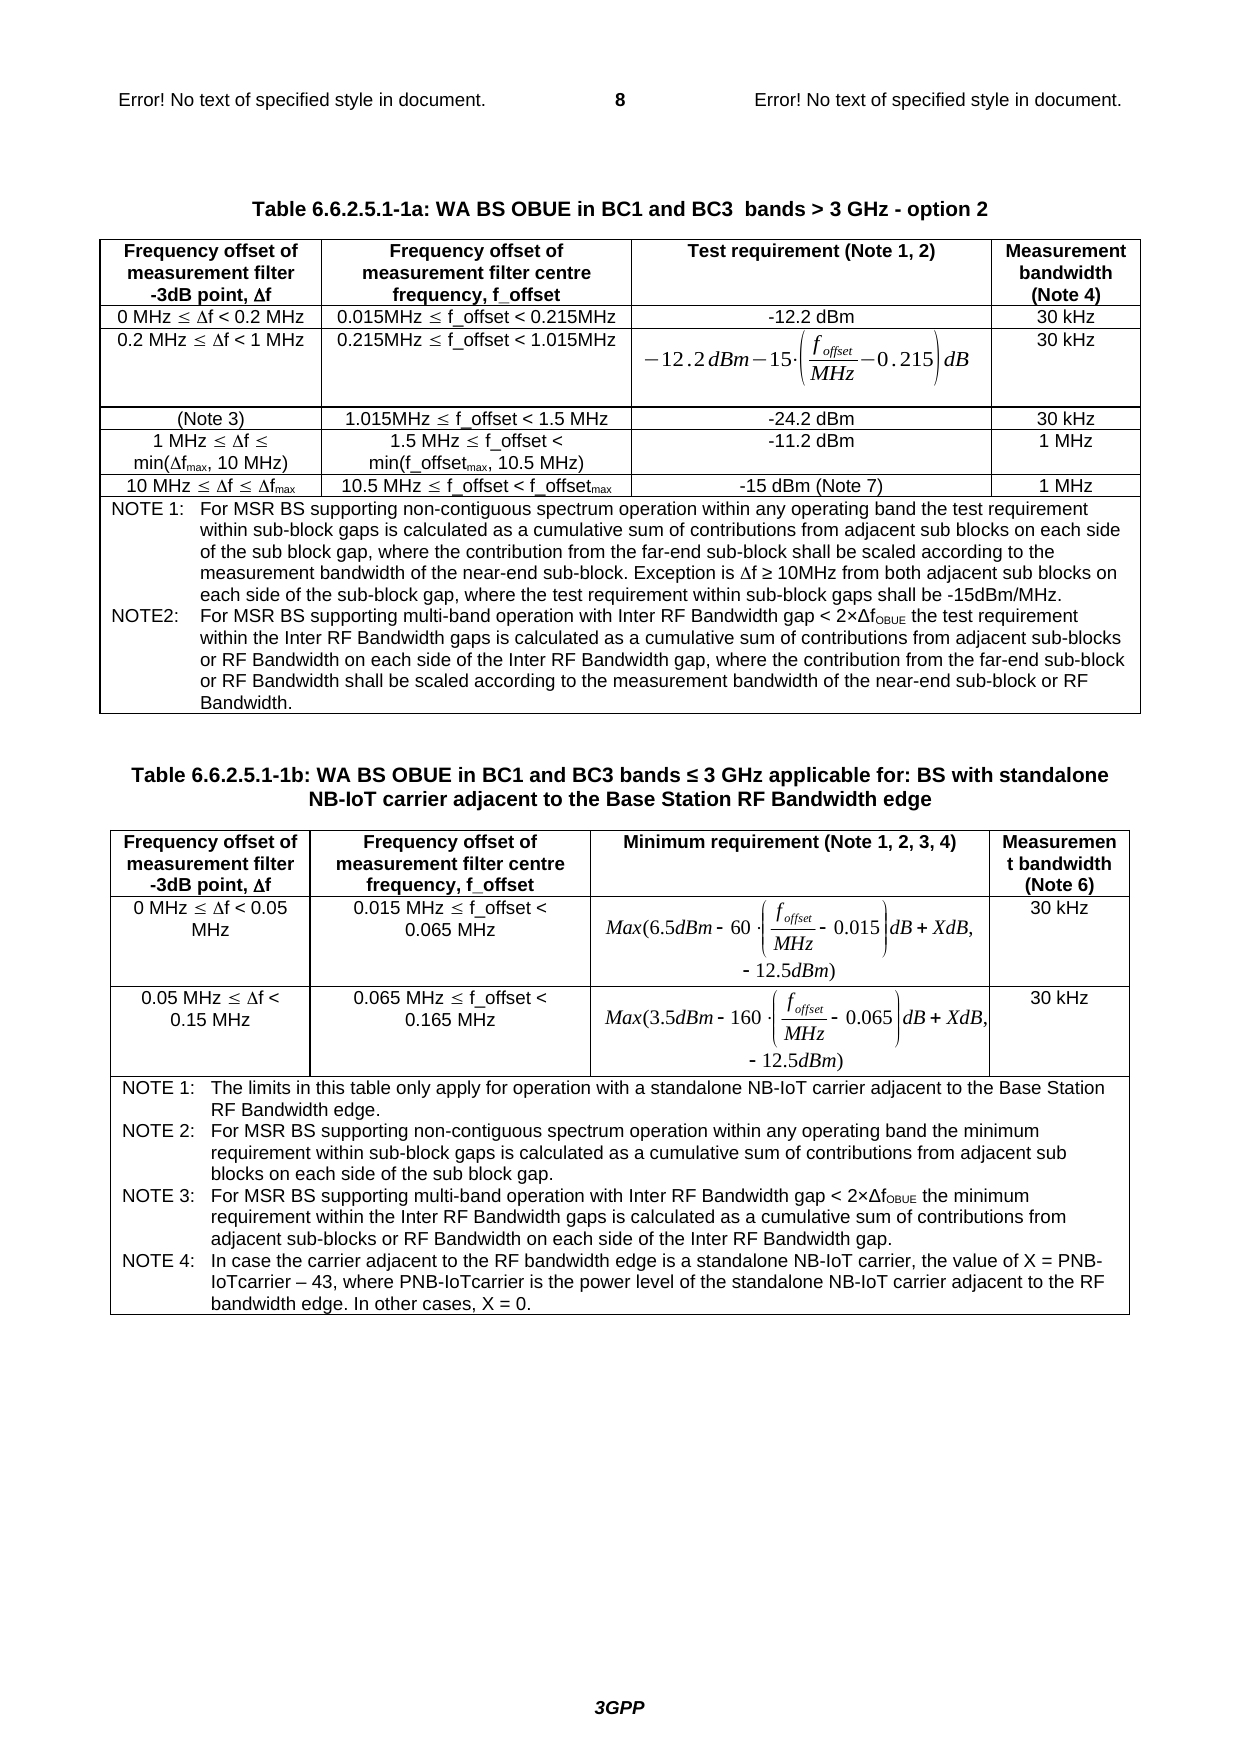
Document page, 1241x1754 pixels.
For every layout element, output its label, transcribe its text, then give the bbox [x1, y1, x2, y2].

table_cell 0 MHz f < 0.2 MHz [101, 306, 321, 328]
table_cell 1 MHz f min(fmax, 10 MHz) [101, 430, 321, 473]
table_cell -15 dBm (Note 7) [632, 475, 991, 496]
table_cell -12.2 dBm [632, 306, 991, 328]
table_cell 1.015MHz f_offset < 1.5 MHz [322, 408, 631, 429]
table_cell -24.2 dBm [632, 408, 991, 429]
table_cell [632, 329, 991, 406]
table_cell NOTE 1: For MSR BS supporting non-contiguous spectrum operation within any operating band the test requirement within sub-block gaps is calculated as a cumulative sum of contributions from adjacent sub blocks on each side of the sub block gap, where the contribution from the far-end sub-block shall be scaled according to the measurement bandwidth of the near-end sub-block. Exception is f ≥ 10MHz from both adjacent sub blocks on each side of the sub-block gap, where the test requirement within sub-block gaps shall be -15dBm/MHz. NOTE2: For MSR BS supporting multi-band operation with Inter RF Bandwidth gap < 2×ΔfOBUE the test requirement within the Inter RF Bandwidth gaps is calculated as a cumulative sum of contributions from adjacent sub-blocks or RF Bandwidth on each side of the Inter RF Bandwidth gap, where the contribution from the far-end sub-block or RF Bandwidth shall be scaled according to the measurement bandwidth of the near-end sub-block or RF Bandwidth. [101, 497, 1140, 713]
table_cell 30 kHz [990, 897, 1129, 986]
table_cell 30 kHz [992, 306, 1140, 328]
table_cell [591, 987, 989, 1076]
table_header Frequency offset of measurement filter centre frequency, f_offset [311, 831, 590, 896]
table_cell 30 kHz [992, 408, 1140, 429]
table_cell 30 kHz [990, 987, 1129, 1076]
table_header Frequency offset of measurement filter -3dB point, f [101, 240, 321, 305]
table_cell -11.2 dBm [632, 430, 991, 473]
table_cell NOTE 1: The limits in this table only apply for operation with a standalone NB-IoT carrier adjacent to the Base Station RF Bandwidth edge. NOTE 2: For MSR BS supporting non-contiguous spectrum operation within any operating band the minimum requirement within sub-block gaps is calculated as a cumulative sum of contributions from adjacent sub blocks on each side of the sub block gap. NOTE 3: For MSR BS supporting multi-band operation with Inter RF Bandwidth gap < 2×ΔfOBUE the minimum requirement within the Inter RF Bandwidth gaps is calculated as a cumulative sum of contributions from adjacent sub-blocks or RF Bandwidth on each side of the Inter RF Bandwidth gap. NOTE 4: In case the carrier adjacent to the RF bandwidth edge is a standalone NB-IoT carrier, the value of X = PNB-IoTcarrier – 43, where PNB-IoTcarrier is the power level of the standalone NB-IoT carrier adjacent to the RF bandwidth edge. In other cases, X = 0. [111, 1077, 1129, 1314]
table_header Measurement bandwidth (Note 4) [992, 240, 1140, 305]
table_cell (Note 3) [101, 408, 321, 429]
table_cell 0.215MHz f_offset < 1.015MHz [322, 329, 631, 406]
table_cell 0.015 MHz f_offset < 0.065 MHz [311, 897, 590, 986]
table_header Frequency offset of measurement filter -3dB point, f [111, 831, 309, 896]
table_cell 0.015MHz f_offset < 0.215MHz [322, 306, 631, 328]
table_cell 0.065 MHz f_offset < 0.165 MHz [311, 987, 590, 1076]
text Table 6.6.2.5.1-1b: WA BS OBUE in BC1 and BC3 bands ≤ 3 GHz applicable for: BS with standalone NB-IoT carrier adjacent to the Base Station RF Bandwidth edge [118, 763, 1122, 811]
table_cell 30 kHz [992, 329, 1140, 406]
text Table 6.6.2.5.1-1a: WA BS OBUE in BC1 and BC3 bands > 3 GHz - option 2 [118, 197, 1122, 221]
table_header Minimum requirement (Note 1, 2, 3, 4) [591, 831, 989, 896]
table_cell 10 MHz f fmax [101, 475, 321, 496]
table_cell 1 MHz [992, 475, 1140, 496]
table_cell 0.05 MHz f < 0.15 MHz [111, 987, 309, 1076]
table_header Measurement bandwidth (Note 6) [990, 831, 1129, 896]
table_cell 10.5 MHz f_offset < f_offsetmax [322, 475, 631, 496]
table_header Frequency offset of measurement filter centre frequency, f_offset [322, 240, 631, 305]
table_cell 0.2 MHz f < 1 MHz [101, 329, 321, 406]
table_cell 1 MHz [992, 430, 1140, 473]
table_cell 1.5 MHz f_offset < min(f_offsetmax, 10.5 MHz) [322, 430, 631, 473]
table_cell [591, 897, 989, 986]
table_header Test requirement (Note 1, 2) [632, 240, 991, 305]
table_cell 0 MHz f < 0.05 MHz [111, 897, 309, 986]
